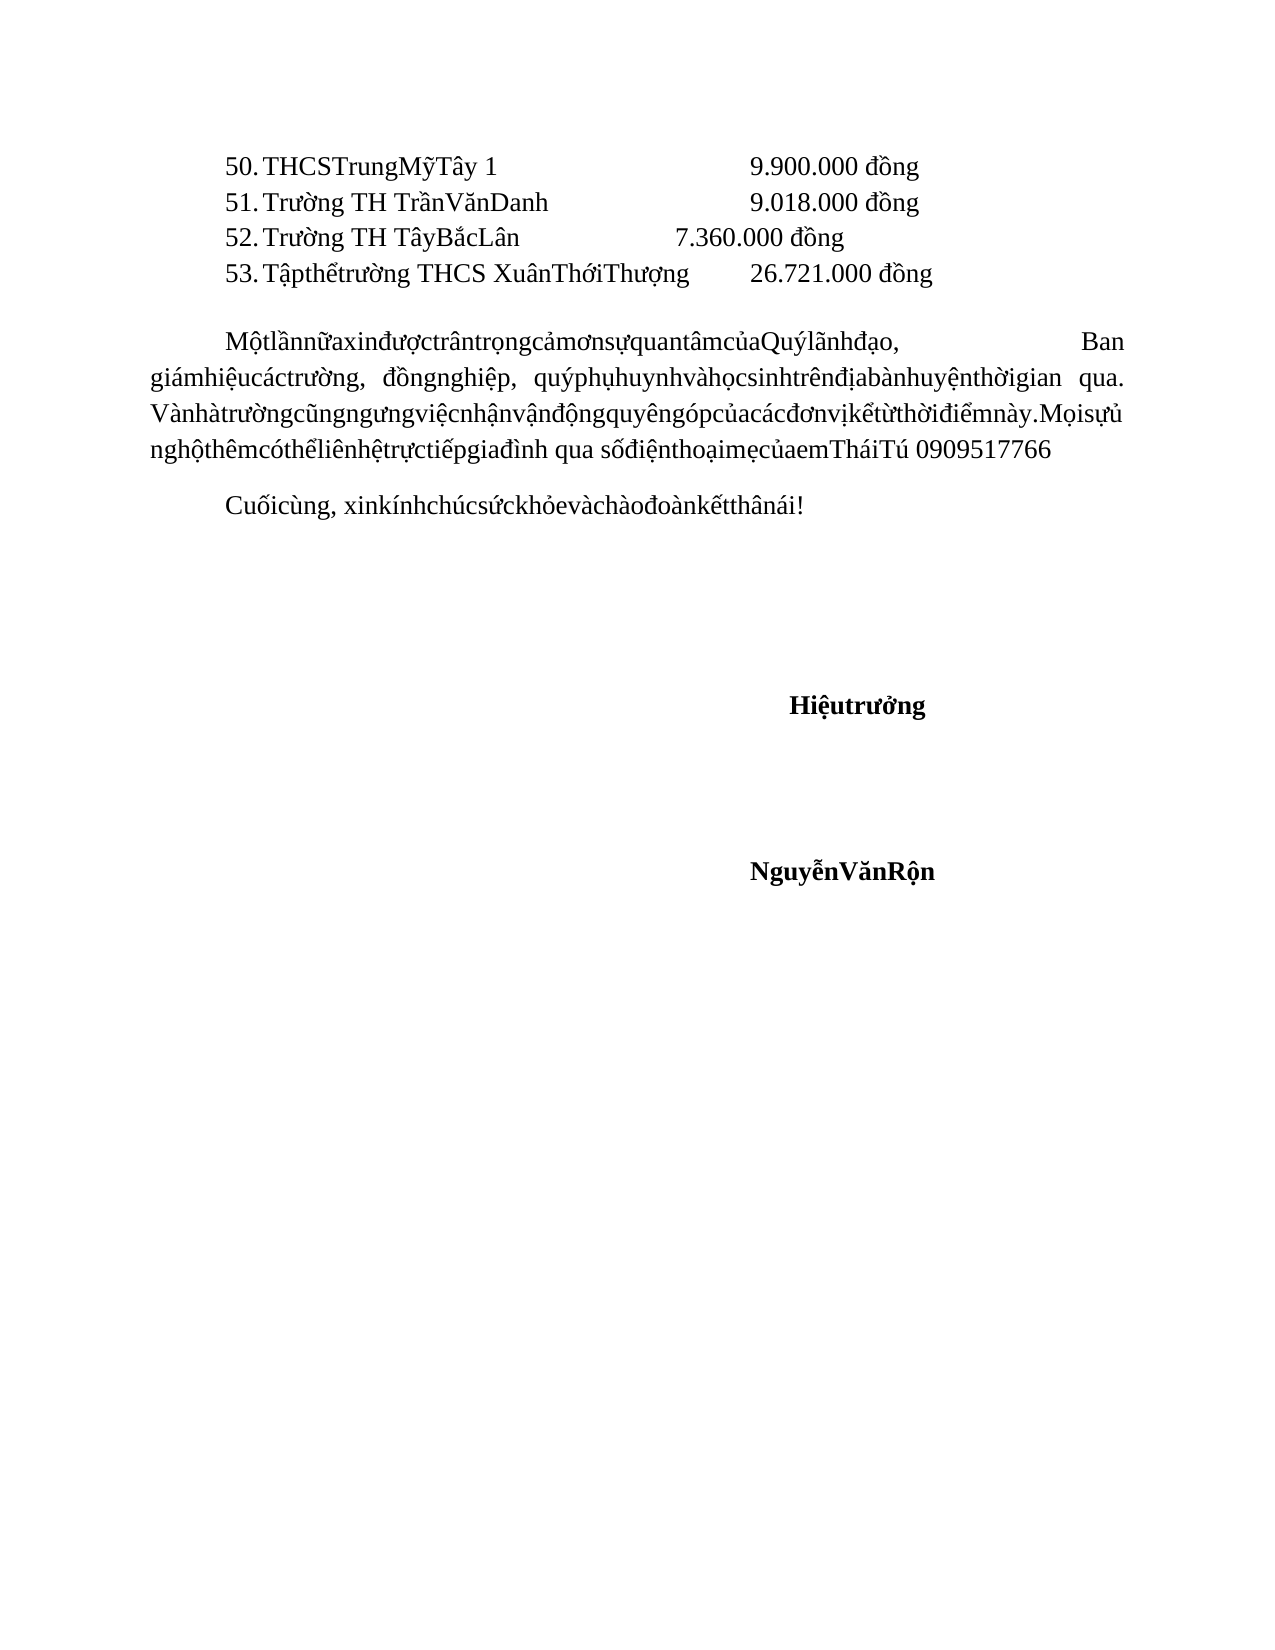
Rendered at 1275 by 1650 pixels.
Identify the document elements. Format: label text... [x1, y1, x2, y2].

list Hiệutrưởng [225, 689, 1125, 720]
list NguyễnVănRộn [712, 855, 1125, 886]
text Cuốicùng, xinkínhchúcsứckhỏevàchàođoànkếtthânái! [150, 489, 1125, 520]
text MộtlầnnữaxinđượctrântrọngcảmơnsựquantâmcủaQuýlãnhđạo, Ban giámhiệucáctrường, đồngnghiệp, quýphụhuynhvàhọcsinhtrênđịabànhuyệnthờigian qua. Vànhàtrườngcũngngưngviệcnhậnvậnđộngquyêngópcủacácđơnvịkểtừthờiđiểmnày.Mọisựủnghộthêmcóthểliênhệtrựctiếpgiađình qua sốđiệnthoạimẹcủaemTháiTú 0909517766 [150, 326, 1125, 464]
list THCSTrungMỹTây 1 9.900.000 đồng [225, 150, 1125, 181]
list Trường TH TâyBắcLân 7.360.000 đồng [225, 221, 1125, 253]
list Tậpthểtrường THCS XuânThớiThượng 26.721.000 đồng [225, 257, 1125, 288]
list Trường TH TrầnVănDanh 9.018.000 đồng [225, 186, 1125, 217]
